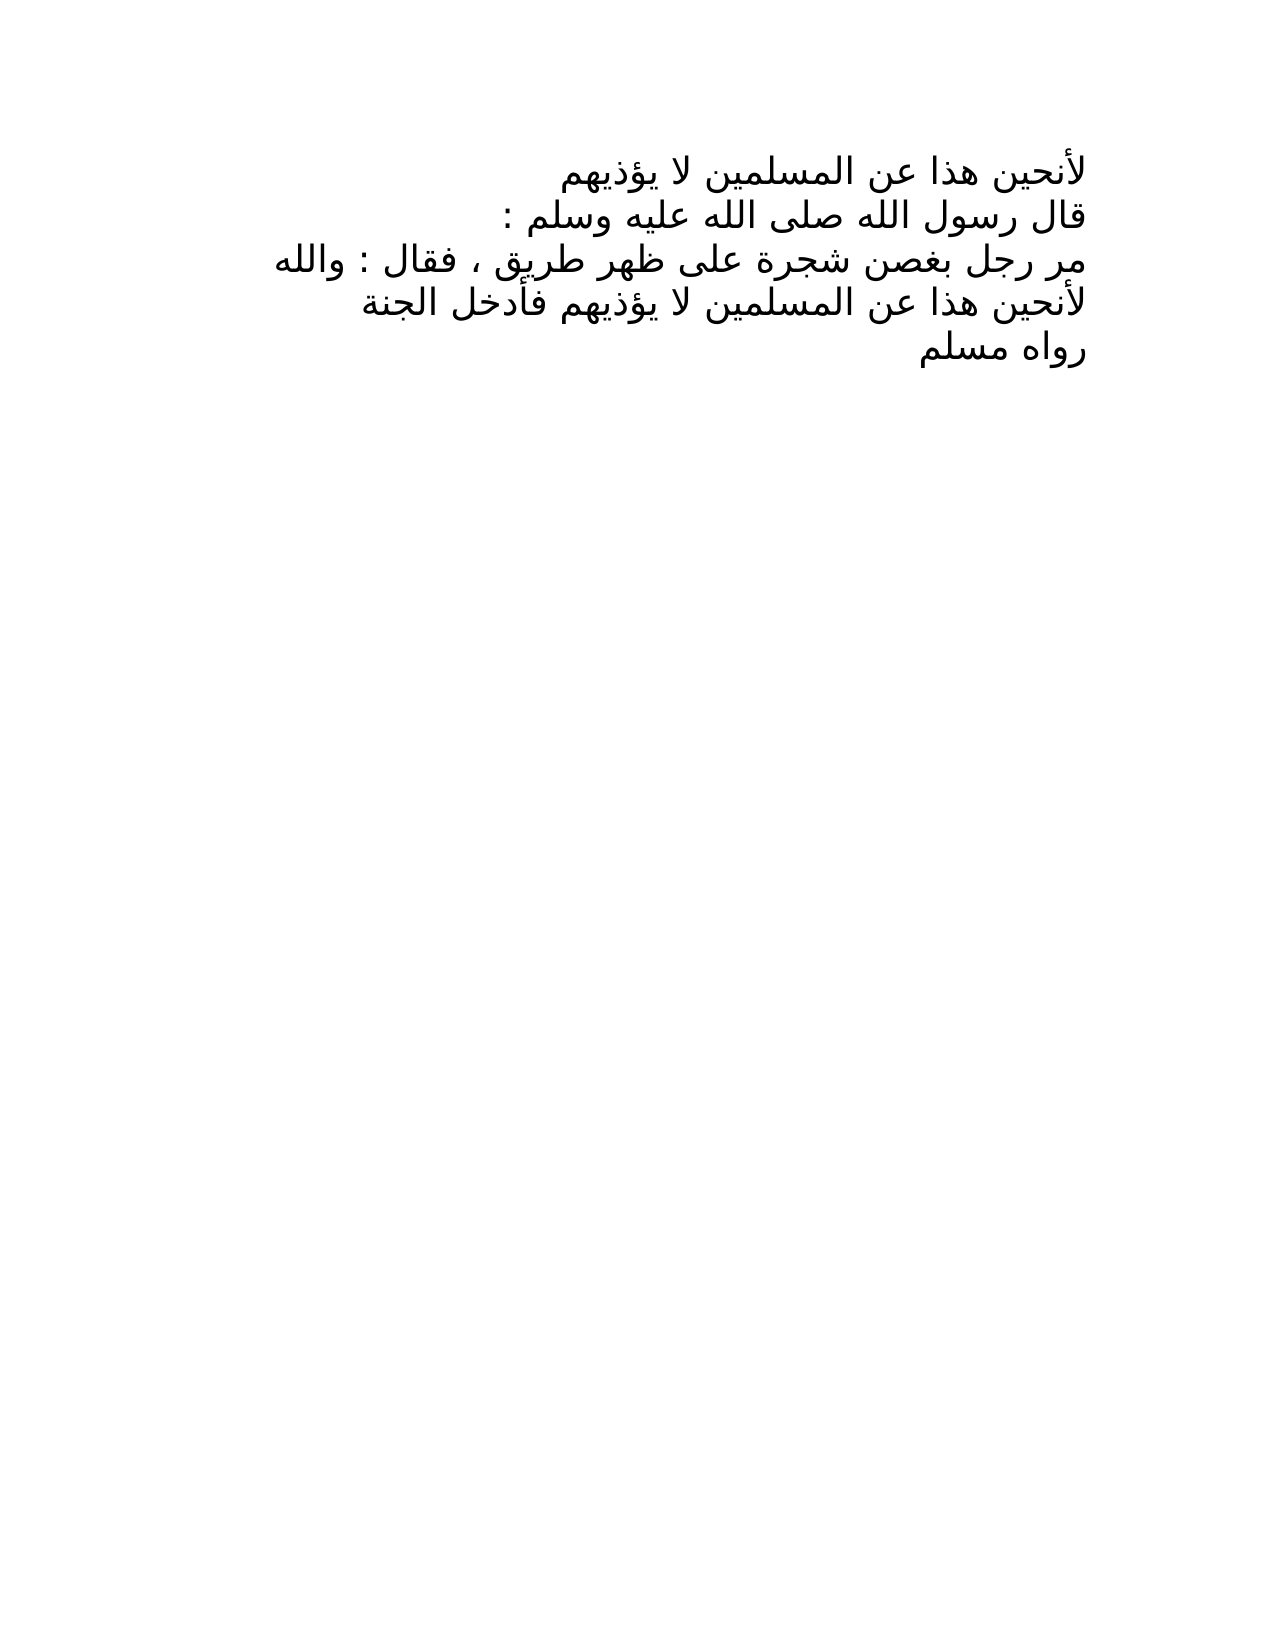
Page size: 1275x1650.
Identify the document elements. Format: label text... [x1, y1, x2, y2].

text مر رجل بغصن شجرة على ظهر طريق ، فقال : والله لأنحين هذا عن المسلمين لا يؤذيهم فأدخل الجنة [187, 237, 1087, 324]
text رواه مسلم [187, 324, 1087, 368]
text لأنحين هذا عن المسلمين لا يؤذيهم [187, 150, 1087, 194]
text قال رسول الله صلى الله عليه وسلم : [187, 194, 1087, 237]
